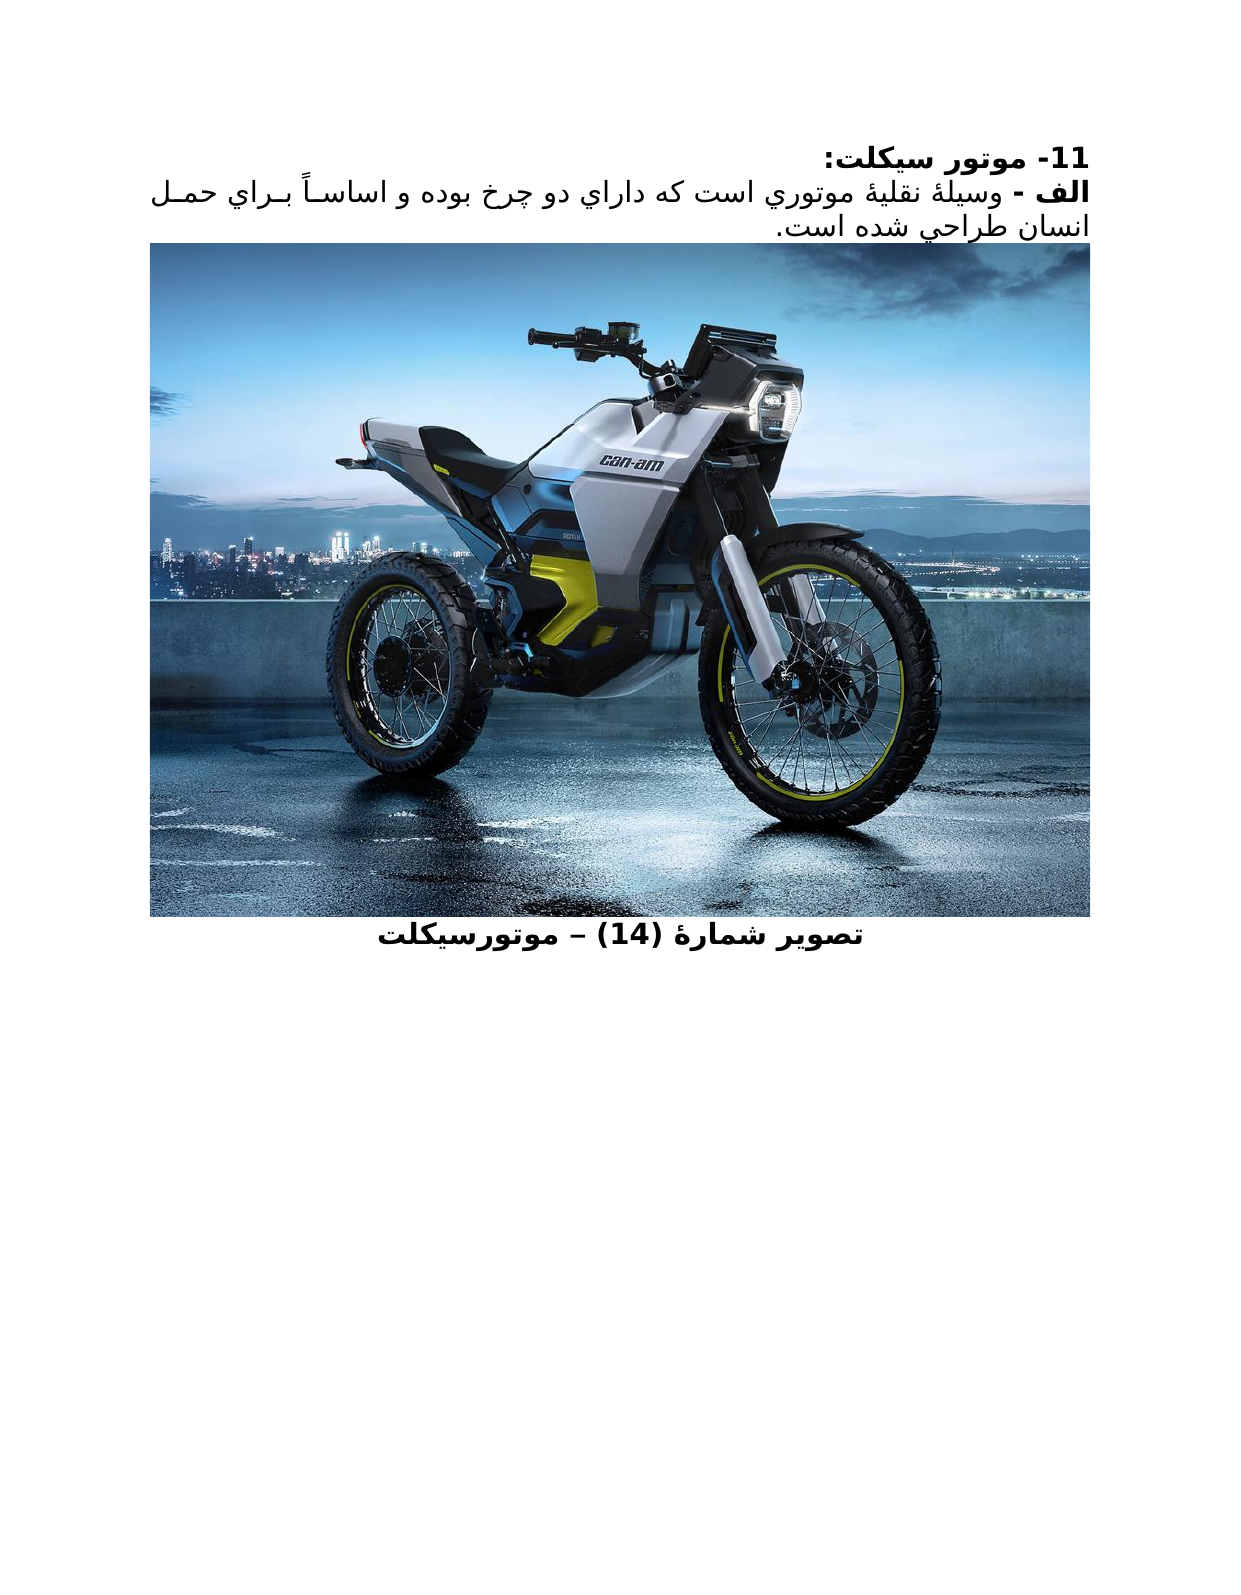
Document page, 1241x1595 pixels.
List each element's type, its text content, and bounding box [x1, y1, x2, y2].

text تصویر شمارۀ (14) – موتورسیکلت [150, 917, 1090, 951]
picture [149, 243, 1091, 917]
text 11- موتور سيكلت: [150, 142, 1090, 176]
text الف - وسيلۀ نقليۀ موتوري است كه داراي دو چرخ بوده و اساساً براي حمل انسان طراحي شده است. [150, 176, 1090, 243]
